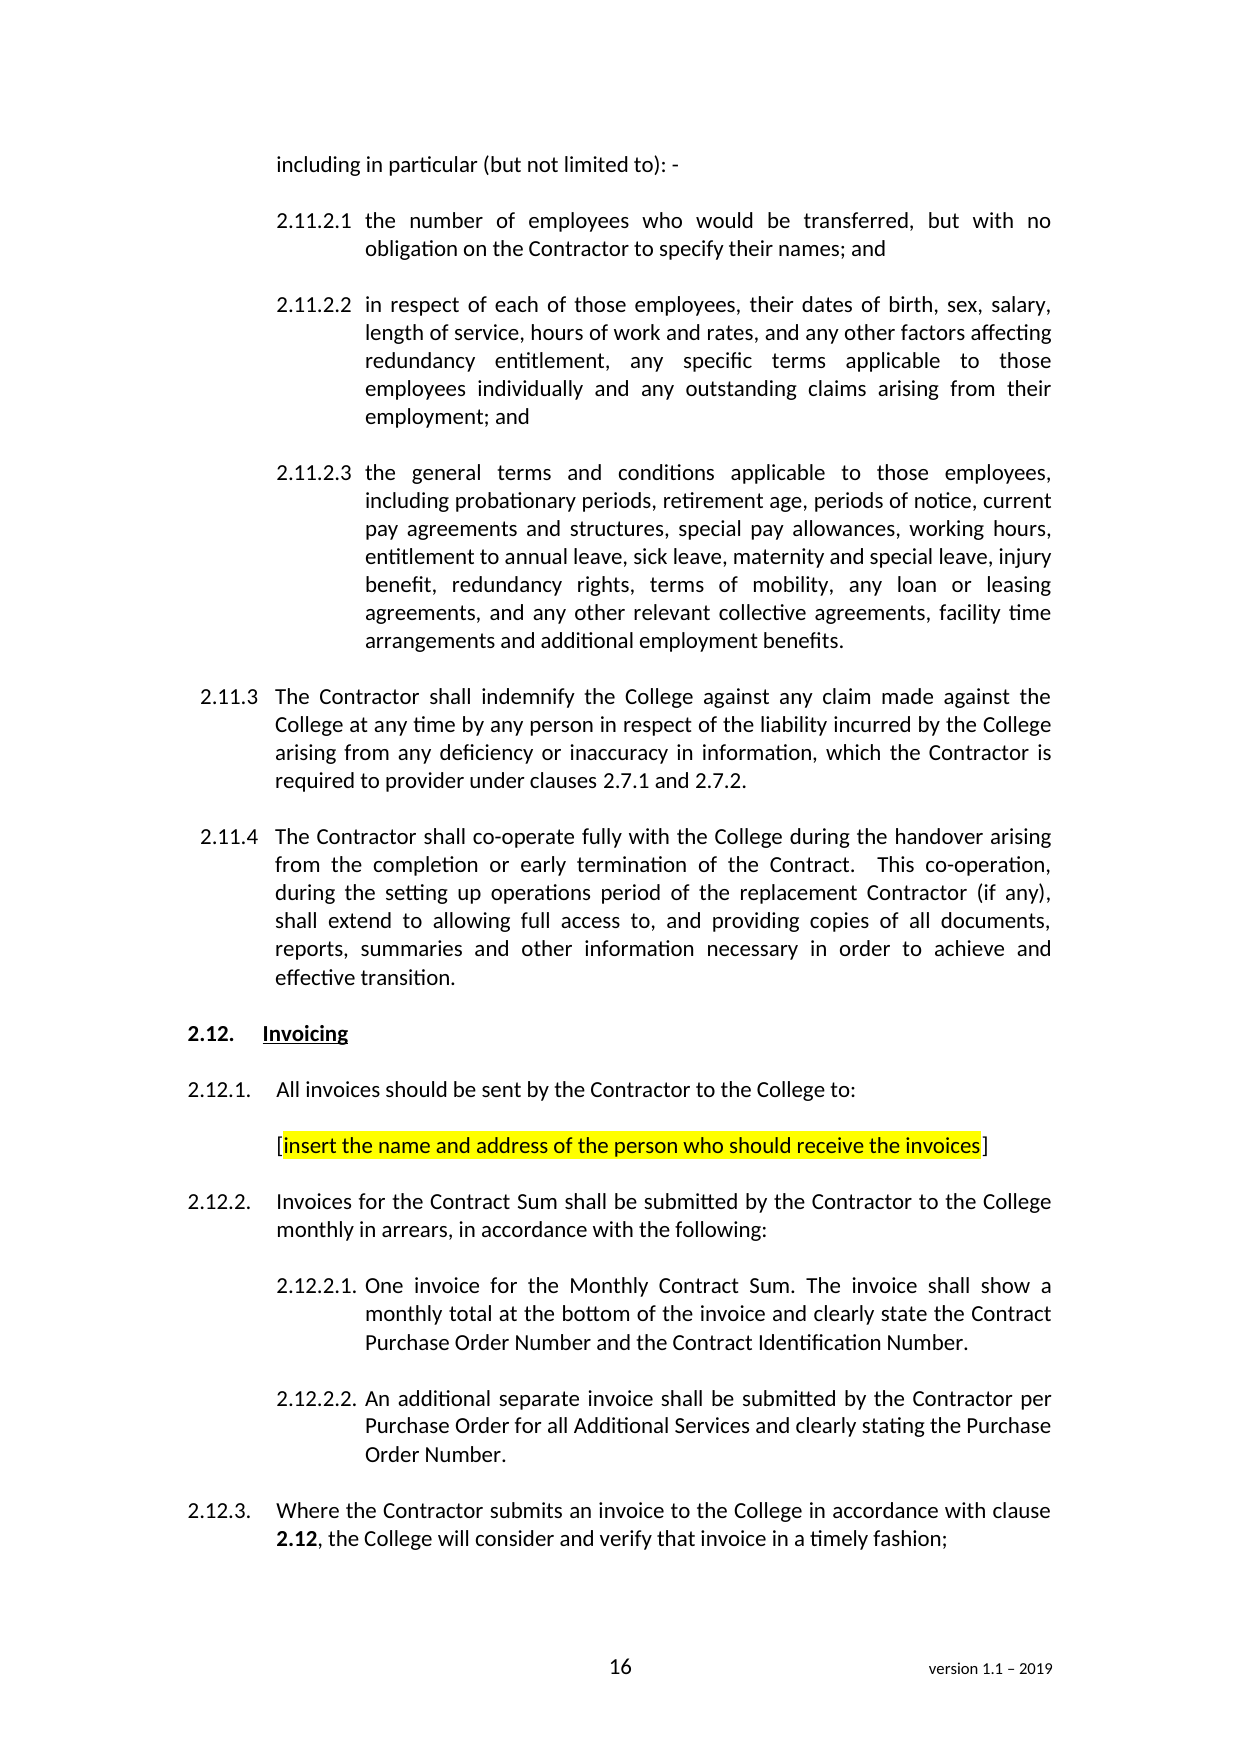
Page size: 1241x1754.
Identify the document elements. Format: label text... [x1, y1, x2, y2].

list the number of employees who would be transferred, but with no obligation on the Contractor to specify their names; and [276, 206, 1053, 262]
list One invoice for the Monthly Contract Sum. The invoice shall show a monthly total at the bottom of the invoice and clearly state the Contract Purchase Order Number and the Contract Identification Number. [276, 1272, 1053, 1356]
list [187, 150, 1053, 178]
list Invoices for the Contract Sum shall be submitted by the Contractor to the College monthly in arrears, in accordance with the following: [187, 1187, 1053, 1243]
list in respect of each of those employees, their dates of birth, sex, salary, length of service, hours of work and rates, and any other factors affecting redundancy entitlement, any specific terms applicable to those employees individually and any outstanding claims arising from their employment; and [276, 290, 1053, 430]
list The Contractor shall indemnify the College against any claim made against the College at any time by any person in respect of the liability incurred by the College arising from any deficiency or inaccuracy in information, which the Contractor is required to provider under clauses 2.7.1 and 2.7.2. [200, 682, 1053, 794]
list Where the Contractor submits an invoice to the College in accordance with clause 2.12, the College will consider and verify that invoice in a timely fashion; [187, 1496, 1053, 1552]
list The Contractor shall co-operate fully with the College during the handover arising from the completion or early termination of the Contract. This co-operation, during the setting up operations period of the replacement Contractor (if any), shall extend to allowing full access to, and providing copies of all documents, reports, summaries and other information necessary in order to achieve and effective transition. [200, 822, 1053, 991]
list An additional separate invoice shall be submitted by the Contractor per Purchase Order for all Additional Services and clearly stating the Purchase Order Number. [276, 1384, 1053, 1468]
list the general terms and conditions applicable to those employees, including probationary periods, retirement age, periods of notice, current pay agreements and structures, special pay allowances, working hours, entitlement to annual leave, sick leave, maternity and special leave, injury benefit, redundancy rights, terms of mobility, any loan or leasing agreements, and any other relevant collective agreements, facility time arrangements and additional employment benefits. [276, 458, 1053, 654]
list Invoicing [187, 1019, 1053, 1047]
list All invoices should be sent by the Contractor to the College to: [187, 1075, 1053, 1103]
